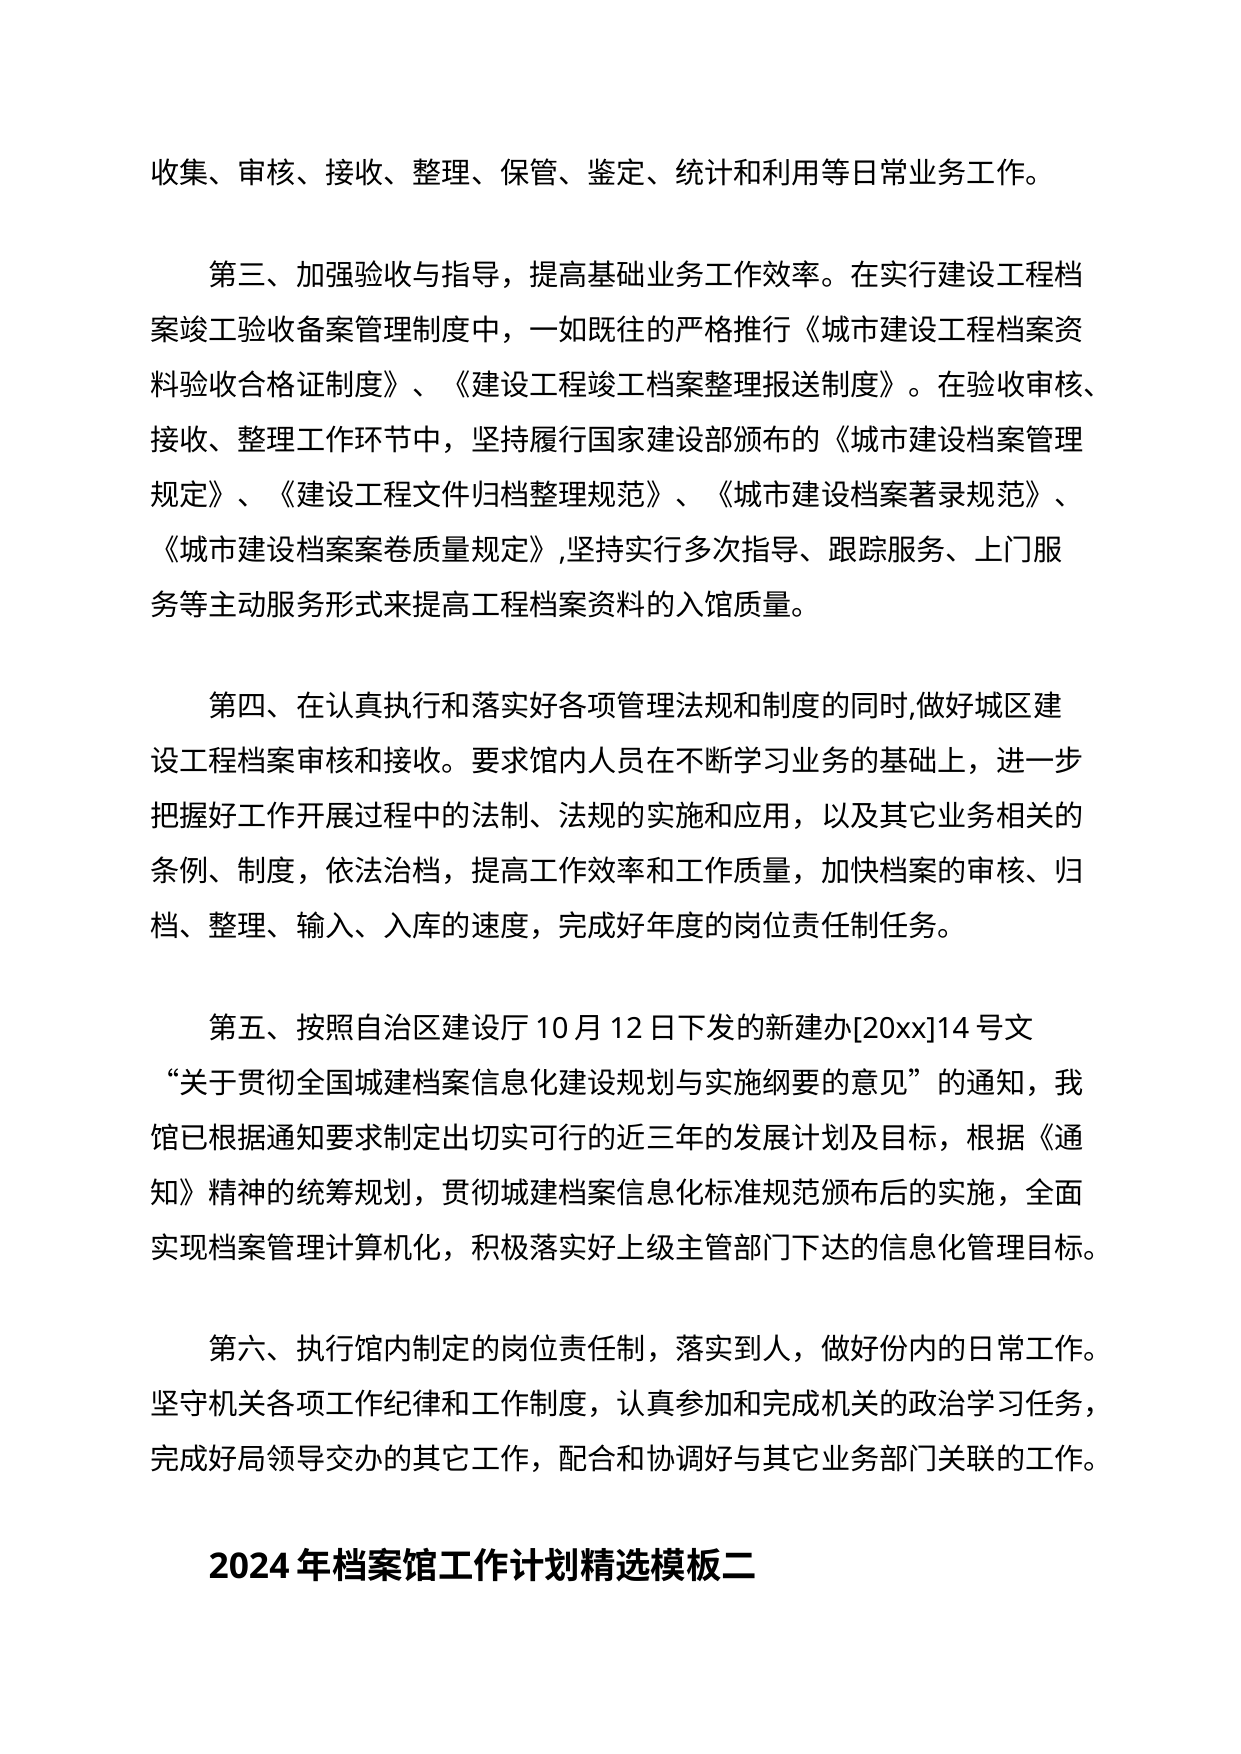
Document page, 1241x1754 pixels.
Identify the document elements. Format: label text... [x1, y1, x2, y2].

text 第三、加强验收与指导，提高基础业务工作效率。在实行建设工程档案竣工验收备案管理制度中，一如既往的严格推行《城市建设工程档案资料验收合格证制度》、《建设工程竣工档案整理报送制度》。在验收审核、接收、整理工作环节中，坚持履行国家建设部颁布的《城市建设档案管理规定》、《建设工程文件归档整理规范》、《城市建设档案著录规范》、《城市建设档案案卷质量规定》,坚持实行多次指导、跟踪服务、上门服务等主动服务形式来提高工程档案资料的入馆质量。 [150, 252, 1090, 623]
text 第五、按照自治区建设厅10月12日下发的新建办[20xx]14号文“关于贯彻全国城建档案信息化建设规划与实施纲要的意见”的通知，我馆已根据通知要求制定出切实可行的近三年的发展计划及目标，根据《通知》精神的统筹规划，贯彻城建档案信息化标准规范颁布后的实施，全面实现档案管理计算机化，积极落实好上级主管部门下达的信息化管理目标。 [150, 1004, 1090, 1266]
text 2024年档案馆工作计划精选模板二 [150, 1537, 1090, 1589]
text 第六、执行馆内制定的岗位责任制，落实到人，做好份内的日常工作。坚守机关各项工作纪律和工作制度，认真参加和完成机关的政治学习任务，完成好局领导交办的其它工作，配合和协调好与其它业务部门关联的工作。 [150, 1326, 1090, 1478]
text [150, 150, 1090, 192]
text 第四、在认真执行和落实好各项管理法规和制度的同时,做好城区建设工程档案审核和接收。要求馆内人员在不断学习业务的基础上，进一步把握好工作开展过程中的法制、法规的实施和应用，以及其它业务相关的条例、制度，依法治档，提高工作效率和工作质量，加快档案的审核、归档、整理、输入、入库的速度，完成好年度的岗位责任制任务。 [150, 683, 1090, 945]
